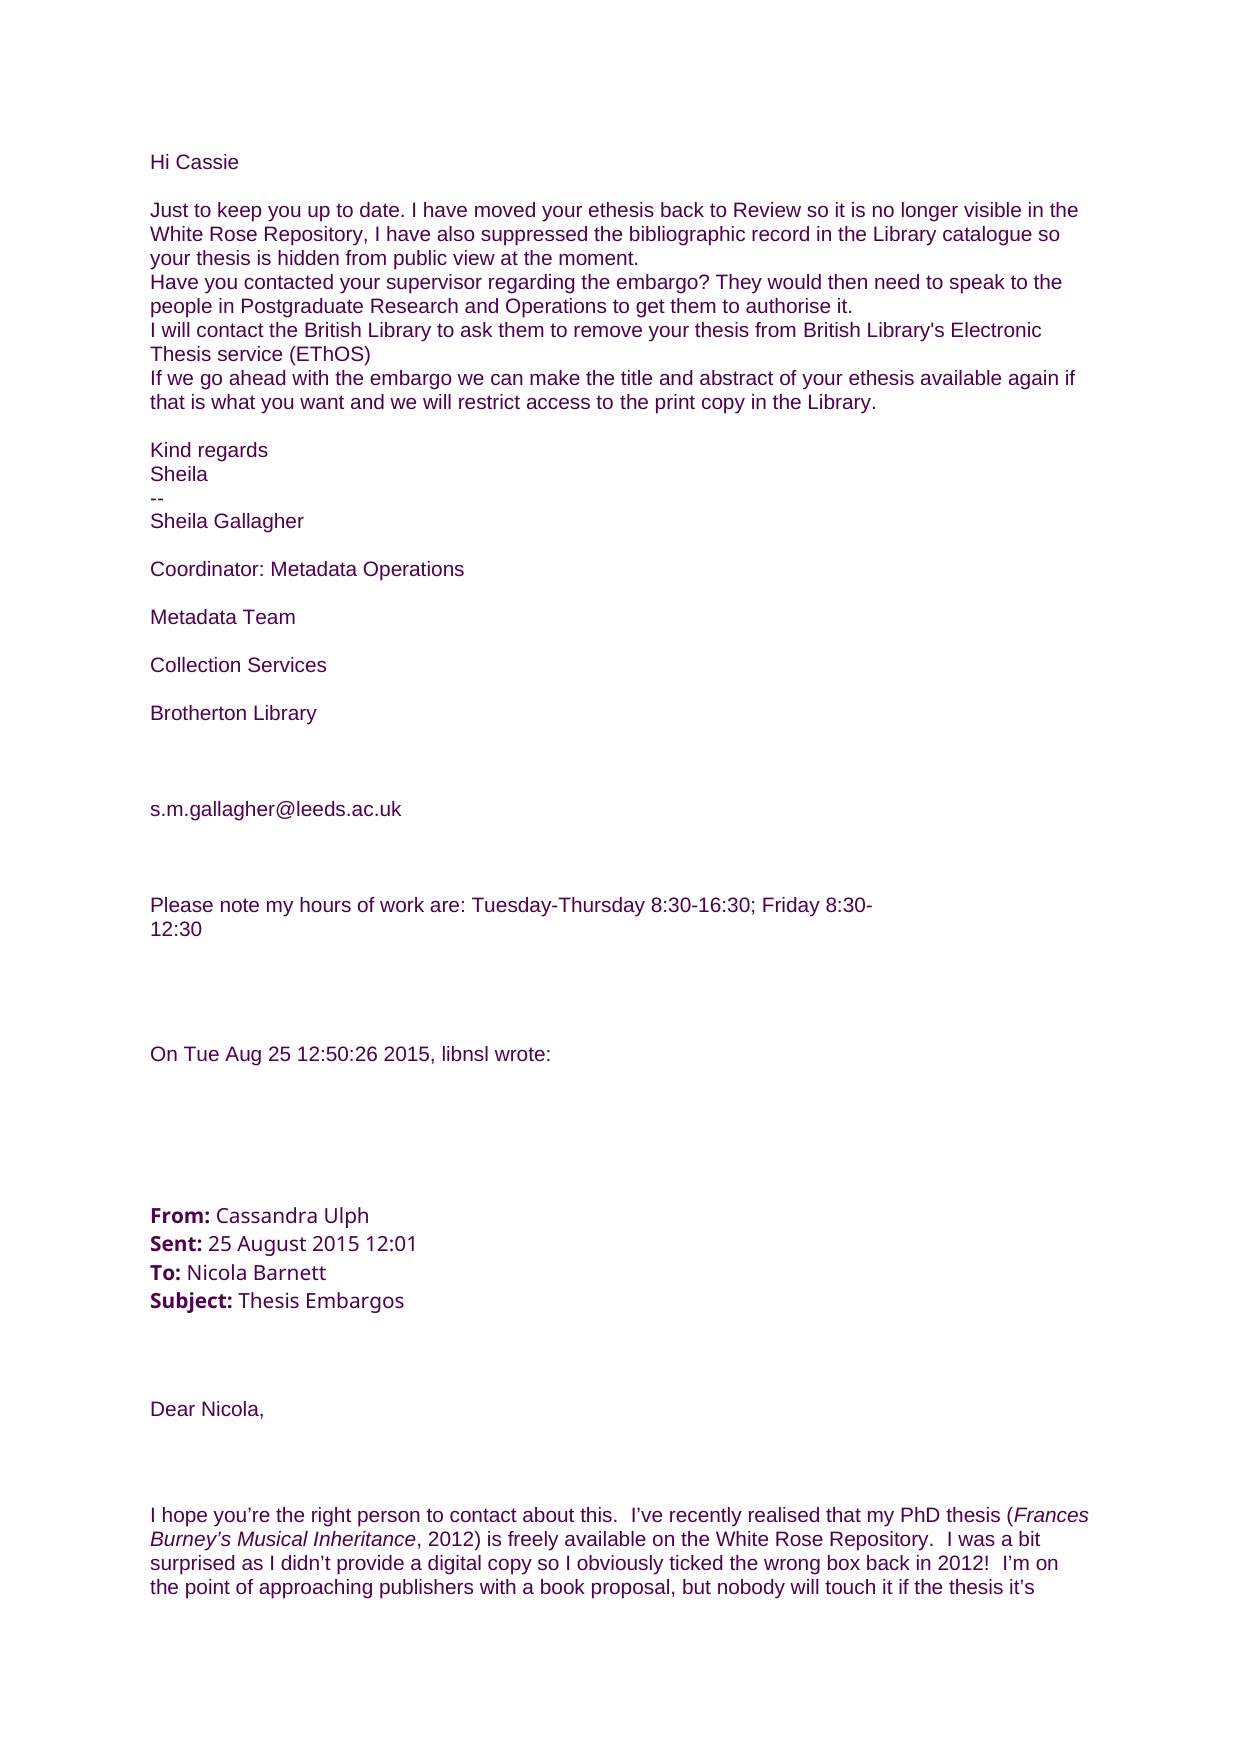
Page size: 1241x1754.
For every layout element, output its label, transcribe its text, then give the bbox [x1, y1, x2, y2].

text From: Cassandra Ulph Sent: 25 August 2015 12:01 To: Nicola Barnett Subject: Thesis Embargos [150, 1201, 1090, 1315]
text Dear Nicola, [150, 1397, 1090, 1421]
text Hi Cassie Just to keep you up to date. I have moved your ethesis back to Review so it is no longer visible in the White Rose Repository, I have also suppressed the bibliographic record in the Library catalogue so your thesis is hidden from public view at the moment. Have you contacted your supervisor regarding the embargo? They would then need to speak to the people in Postgraduate Research and Operations to get them to authorise it. I will contact the British Library to ask them to remove your thesis from British Library's Electronic Thesis service (EThOS) If we go ahead with the embargo we can make the title and abstract of your ethesis available again if that is what you want and we will restrict access to the print copy in the Library. Kind regards Sheila -- Sheila Gallagher Coordinator: Metadata Operations Metadata Team Collection Services Brotherton Library s.m.gallagher@leeds.ac.uk Please note my hours of work are: Tuesday-Thursday 8:30-16:30; Friday 8:30- 12:30 [150, 150, 1090, 1012]
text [150, 1503, 1090, 1599]
text On Tue Aug 25 12:50:26 2015, libnsl wrote: [150, 1042, 1090, 1066]
